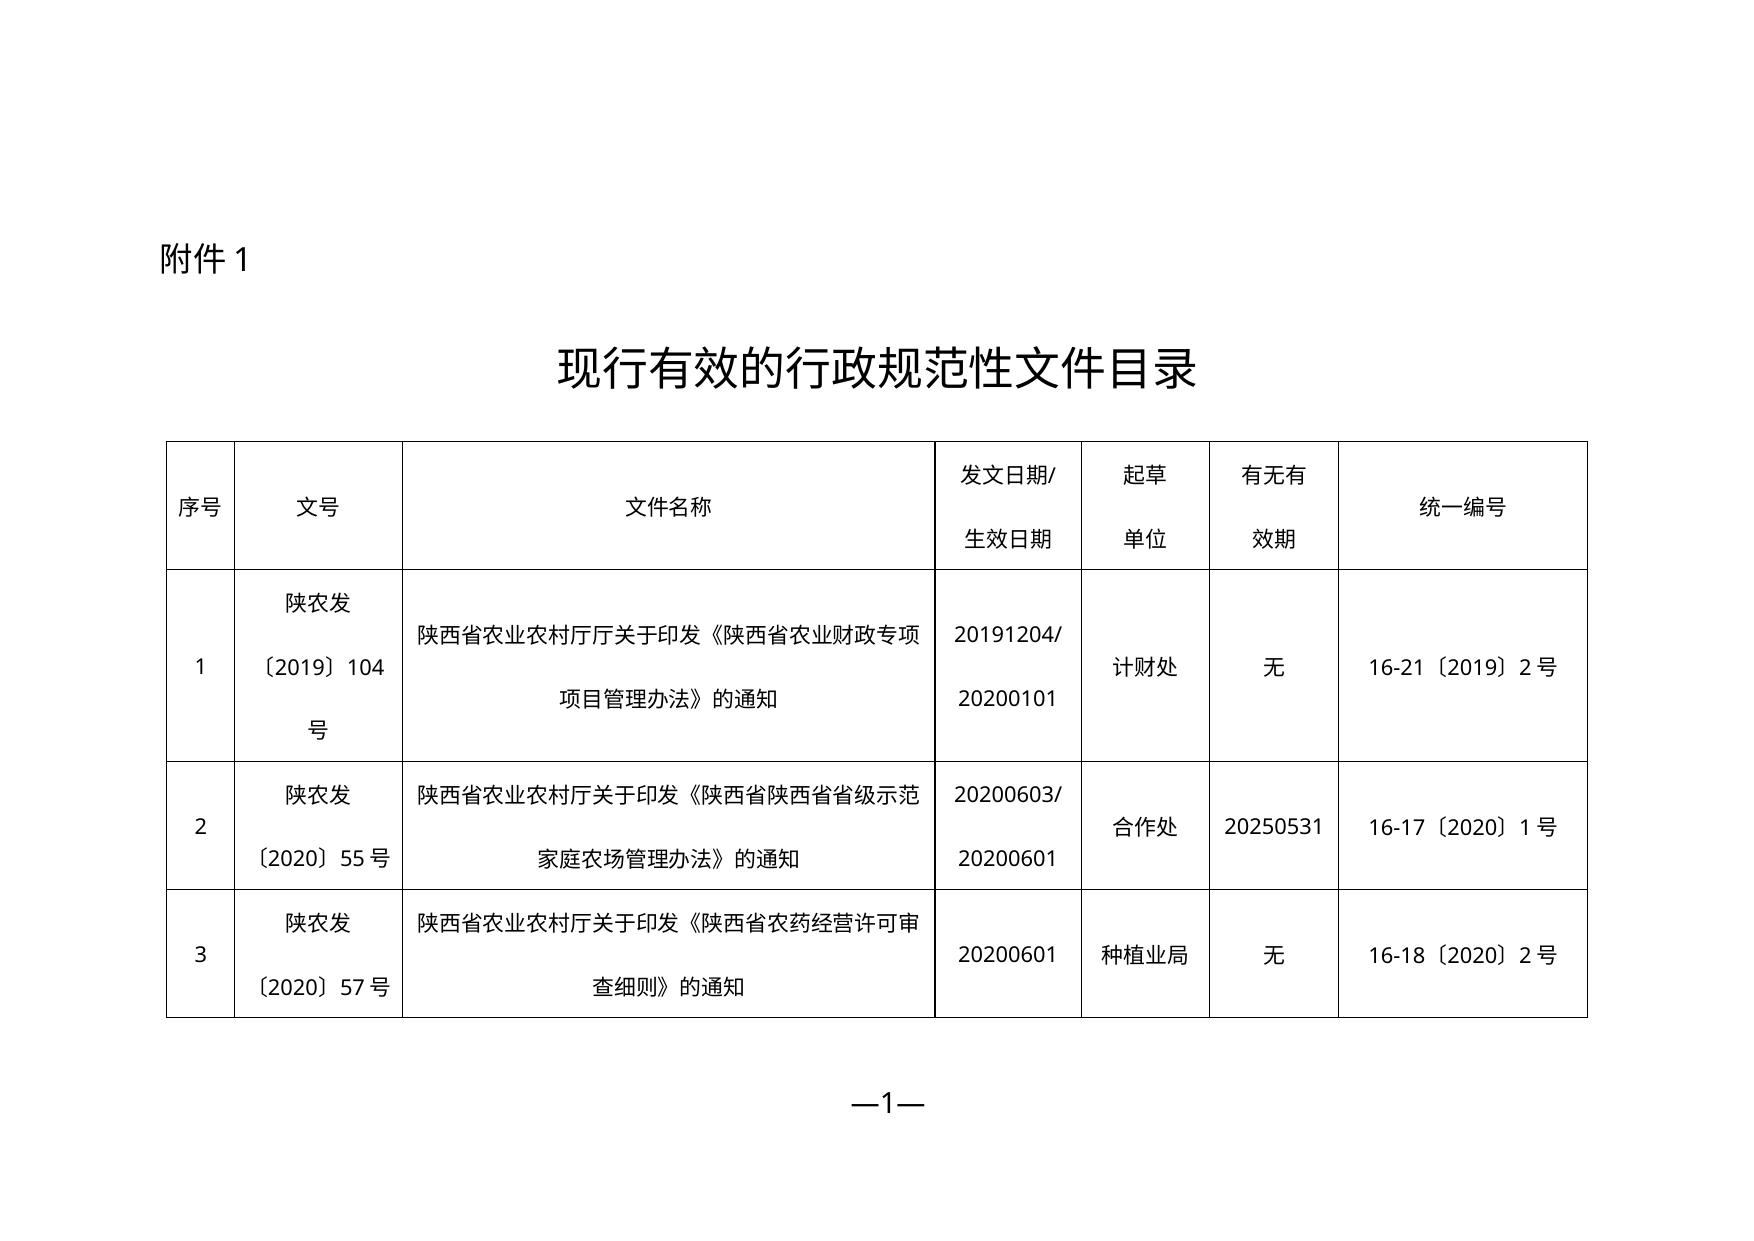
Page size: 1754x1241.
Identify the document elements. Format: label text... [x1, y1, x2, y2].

table_header 起草 单位 [1082, 442, 1209, 569]
table_cell 合作处 [1082, 762, 1209, 889]
text 现行有效的行政规范性文件目录 [159, 302, 1594, 429]
table_cell 陕西省农业农村厅关于印发《陕西省陕西省省级示范家庭农场管理办法》的通知 [403, 762, 934, 889]
table_cell 陕农发 〔2020〕57号 [235, 890, 402, 1017]
text 附件1 [159, 226, 1594, 289]
table_cell 1 [167, 570, 234, 761]
table_header 发文日期/ 生效日期 [936, 442, 1081, 569]
table_header 序号 [167, 442, 234, 569]
table_cell 3 [167, 890, 234, 1017]
table_header 有无有 效期 [1210, 442, 1338, 569]
table_cell 20200601 [936, 890, 1081, 1017]
table_cell 陕农发 〔2019〕104号 [235, 570, 402, 761]
table_cell 无 [1210, 890, 1338, 1017]
table_header 文件名称 [403, 442, 934, 569]
table_cell 陕农发 〔2020〕55号 [235, 762, 402, 889]
table_header 统一编号 [1339, 442, 1587, 569]
table_cell 20250531 [1210, 762, 1338, 889]
table_cell 无 [1210, 570, 1338, 761]
table_cell 陕西省农业农村厅厅关于印发《陕西省农业财政专项项目管理办法》的通知 [403, 570, 934, 761]
table_cell 20200603/ 20200601 [936, 762, 1081, 889]
table_cell 16-17〔2020〕1号 [1339, 762, 1587, 889]
table_cell 计财处 [1082, 570, 1209, 761]
table_header 文号 [235, 442, 402, 569]
table_cell 20191204/ 20200101 [936, 570, 1081, 761]
table_cell 2 [167, 762, 234, 889]
table_cell 16-18〔2020〕2号 [1339, 890, 1587, 1017]
table_cell 陕西省农业农村厅关于印发《陕西省农药经营许可审查细则》的通知 [403, 890, 934, 1017]
table_cell 种植业局 [1082, 890, 1209, 1017]
table_cell 16-21〔2019〕2号 [1339, 570, 1587, 761]
